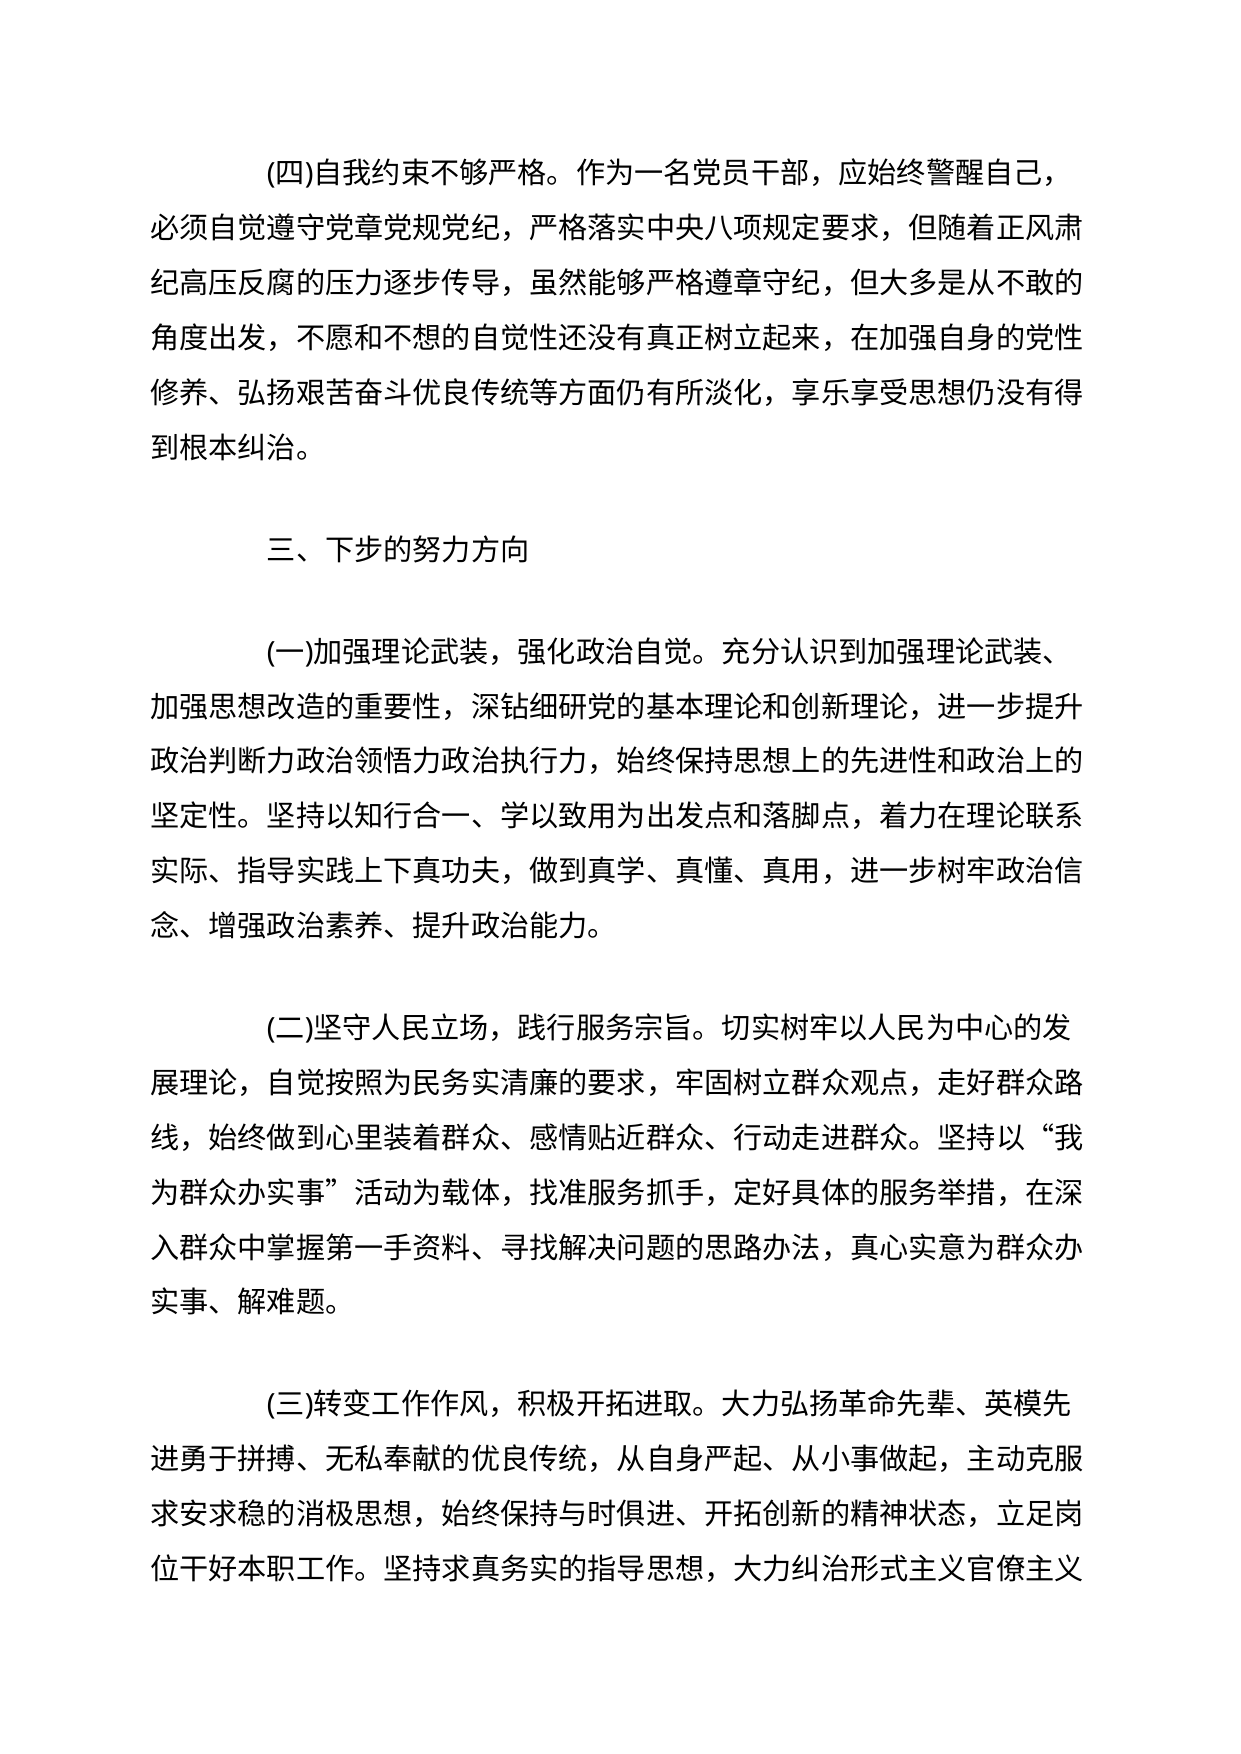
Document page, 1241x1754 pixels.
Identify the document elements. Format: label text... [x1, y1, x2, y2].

text (四)自我约束不够严格。作为一名党员干部，应始终警醒自己，必须自觉遵守党章党规党纪，严格落实中央八项规定要求，但随着正风肃纪高压反腐的压力逐步传导，虽然能够严格遵章守纪，但大多是从不敢的角度出发，不愿和不想的自觉性还没有真正树立起来，在加强自身的党性修养、弘扬艰苦奋斗优良传统等方面仍有所淡化，享乐享受思想仍没有得到根本纠治。 [150, 150, 1090, 467]
text (二)坚守人民立场，践行服务宗旨。切实树牢以人民为中心的发展理论，自觉按照为民务实清廉的要求，牢固树立群众观点，走好群众路线，始终做到心里装着群众、感情贴近群众、行动走进群众。坚持以“我为群众办实事”活动为载体，找准服务抓手，定好具体的服务举措，在深入群众中掌握第一手资料、寻找解决问题的思路办法，真心实意为群众办实事、解难题。 [150, 1004, 1090, 1321]
text 三、下步的努力方向 [150, 526, 1090, 569]
text (一)加强理论武装，强化政治自觉。充分认识到加强理论武装、加强思想改造的重要性，深钻细研党的基本理论和创新理论，进一步提升政治判断力政治领悟力政治执行力，始终保持思想上的先进性和政治上的坚定性。坚持以知行合一、学以致用为出发点和落脚点，着力在理论联系实际、指导实践上下真功夫，做到真学、真懂、真用，进一步树牢政治信念、增强政治素养、提升政治能力。 [150, 628, 1090, 945]
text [150, 1381, 1090, 1588]
